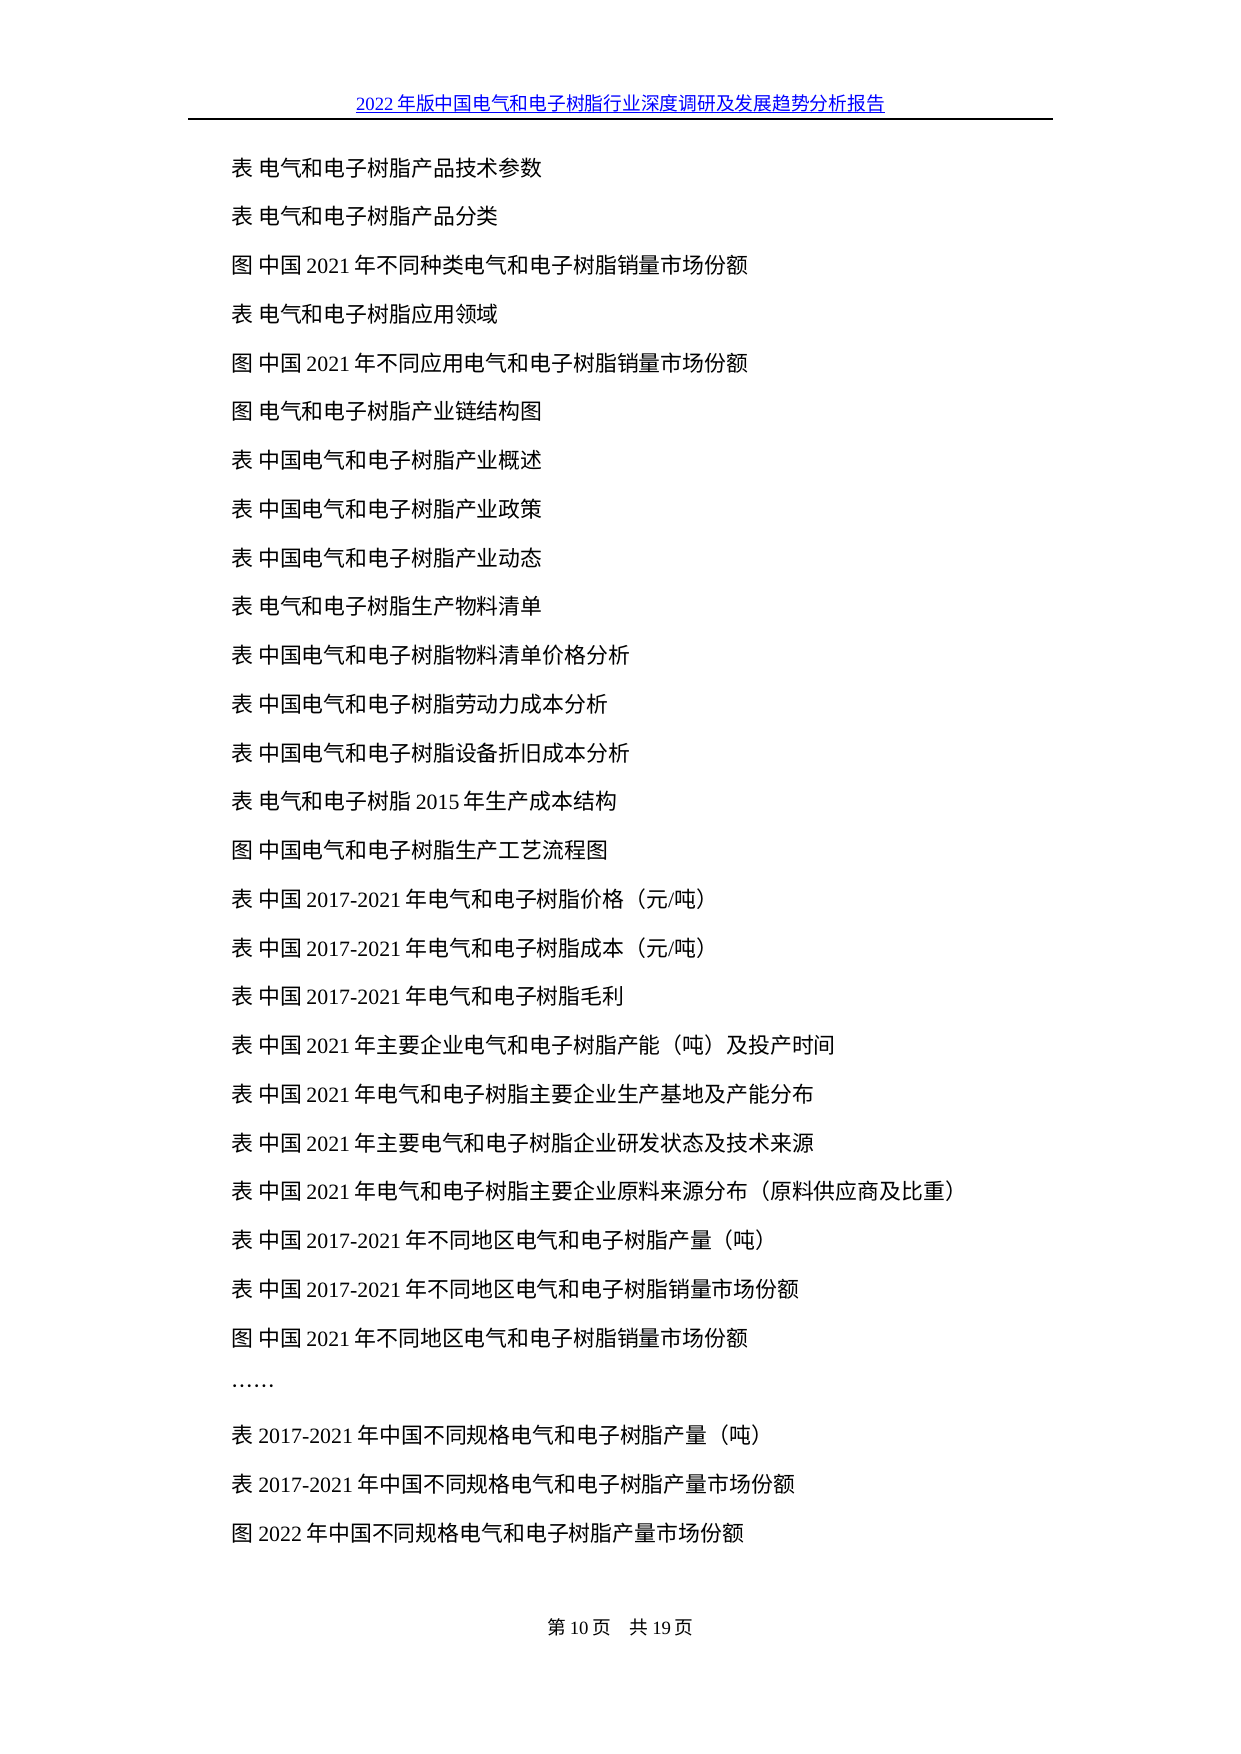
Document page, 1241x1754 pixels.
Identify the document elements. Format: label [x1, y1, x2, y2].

text [187, 150, 1053, 1548]
